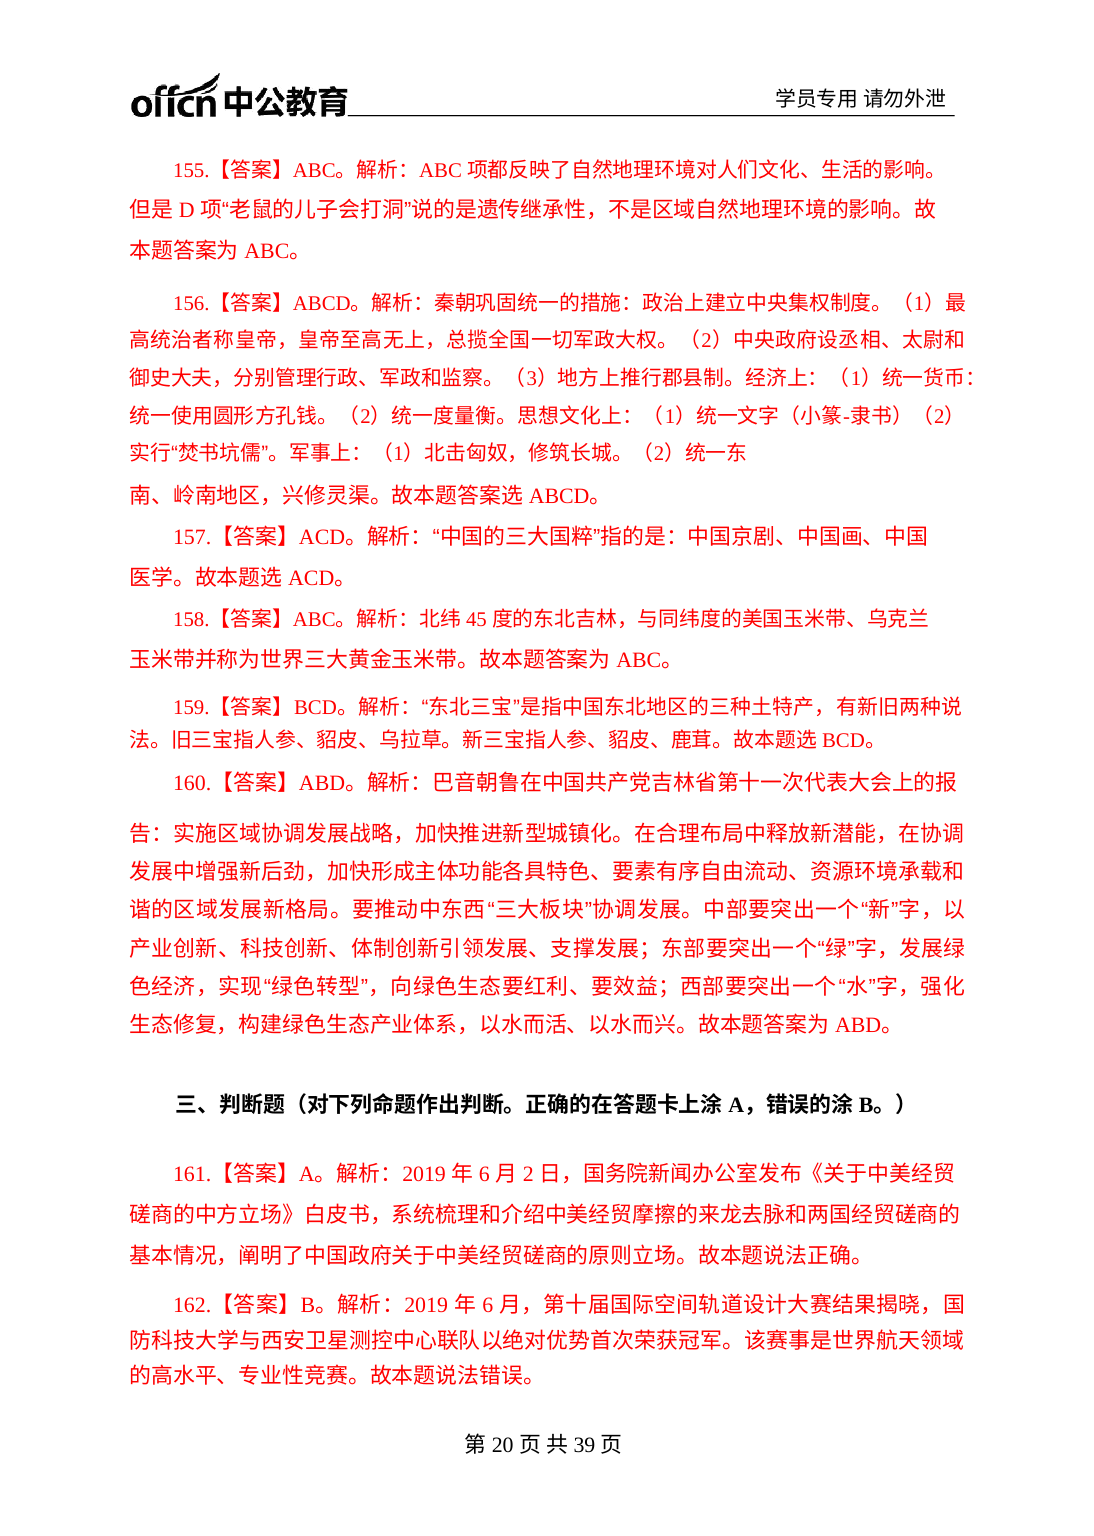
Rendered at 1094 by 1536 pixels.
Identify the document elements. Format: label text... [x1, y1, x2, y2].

text 161.【答案】A。解析：2019 年 6 月 2 日，国务院新闻办公室发布《关于中美经贸 [173, 1160, 966, 1187]
text 本题答案为 ABC。 [129, 238, 966, 264]
text 162.【答案】B。解析：2019 年 6 月，第十届国际空间轨道设计大赛结果揭晓，国防科技大学与西安卫星测控中心联队以绝对优势首次荣获冠军。该赛事是世界航天领域的高水平、专业性竞赛。故本题说法错误。 [129, 1284, 966, 1391]
text 159.【答案】BCD。解析：“东北三宝”是指中国东北地区的三种土特产，有新旧两种说法。旧三宝指人参、貂皮、乌拉草。新三宝指人参、貂皮、鹿茸。故本题选 BCD。 [129, 688, 963, 754]
text 160.【答案】ABD。解析：巴音朝鲁在中国共产党吉林省第十一次代表大会上的报 [173, 769, 966, 795]
text 告：实施区域协调发展战略，加快推进新型城镇化。在合理布局中释放新潜能，在协调发展中增强新后劲，加快形成主体功能各具特色、要素有序自由流动、资源环境承载和谐的区域发展新格局。要推动中东西“三大板块”协调发展。中部要突出一个“新”字，以产业创新、科技创新、体制创新引领发展、支撑发展；东部要突出一个“绿”字，发展绿色经济，实现“绿色转型”，向绿色生态要红利、要效益；西部要突出一个“水”字，强化生态修复，构建绿色生态产业体系，以水而活、以水而兴。故本题答案为 ABD。 [129, 811, 966, 1040]
picture [131, 73, 955, 117]
text 南、岭南地区，兴修灵渠。故本题答案选 ABCD。 [129, 483, 966, 509]
text 158.【答案】ABC。解析：北纬 45 度的东北吉林，与同纬度的美国玉米带、乌克兰 [173, 606, 966, 632]
text 但是 D 项“老鼠的儿子会打洞”说的是遗传继承性，不是区域自然地理环境的影响。故 [129, 197, 966, 223]
text 医学。故本题选 ACD。 [129, 564, 966, 591]
text 157.【答案】ACD。解析：“中国的三大国粹”指的是：中国京剧、中国画、中国 [173, 523, 966, 550]
text 学员专用 请勿外泄 [775, 87, 966, 111]
list 20 页 共 39 页 [464, 1431, 966, 1457]
text 玉米带并称为世界三大黄金玉米带。故本题答案为 ABC。 [129, 646, 966, 673]
text 三、判断题（对下列命题作出判断。正确的在答题卡上涂 A，错误的涂 B。） [129, 1091, 963, 1117]
text 156.【答案】ABCD。解析：秦朝巩固统一的措施：政治上建立中央集权制度。（1）最高统治者称皇帝，皇帝至高无上，总揽全国一切军政大权。（2）中央政府设丞相、太尉和御史大夫，分别管理行政、军政和监察。（3）地方上推行郡县制。经济上：（1）统一货币：统一使用圆形方孔钱。（2）统一度量衡。思想文化上：（1）统一文字（小篆-隶书）（2）实行“焚书坑儒”。军事上：（1）北击匈奴，修筑长城。（2）统一东 [129, 280, 966, 468]
text 155.【答案】ABC。解析：ABC 项都反映了自然地理环境对人们文化、生活的影响。 [173, 157, 966, 182]
text 磋商的中方立场》白皮书，系统梳理和介绍中美经贸摩擦的来龙去脉和两国经贸磋商的 [129, 1202, 966, 1227]
text 基本情况，阐明了中国政府关于中美经贸磋商的原则立场。故本题说法正确。 [129, 1243, 966, 1268]
